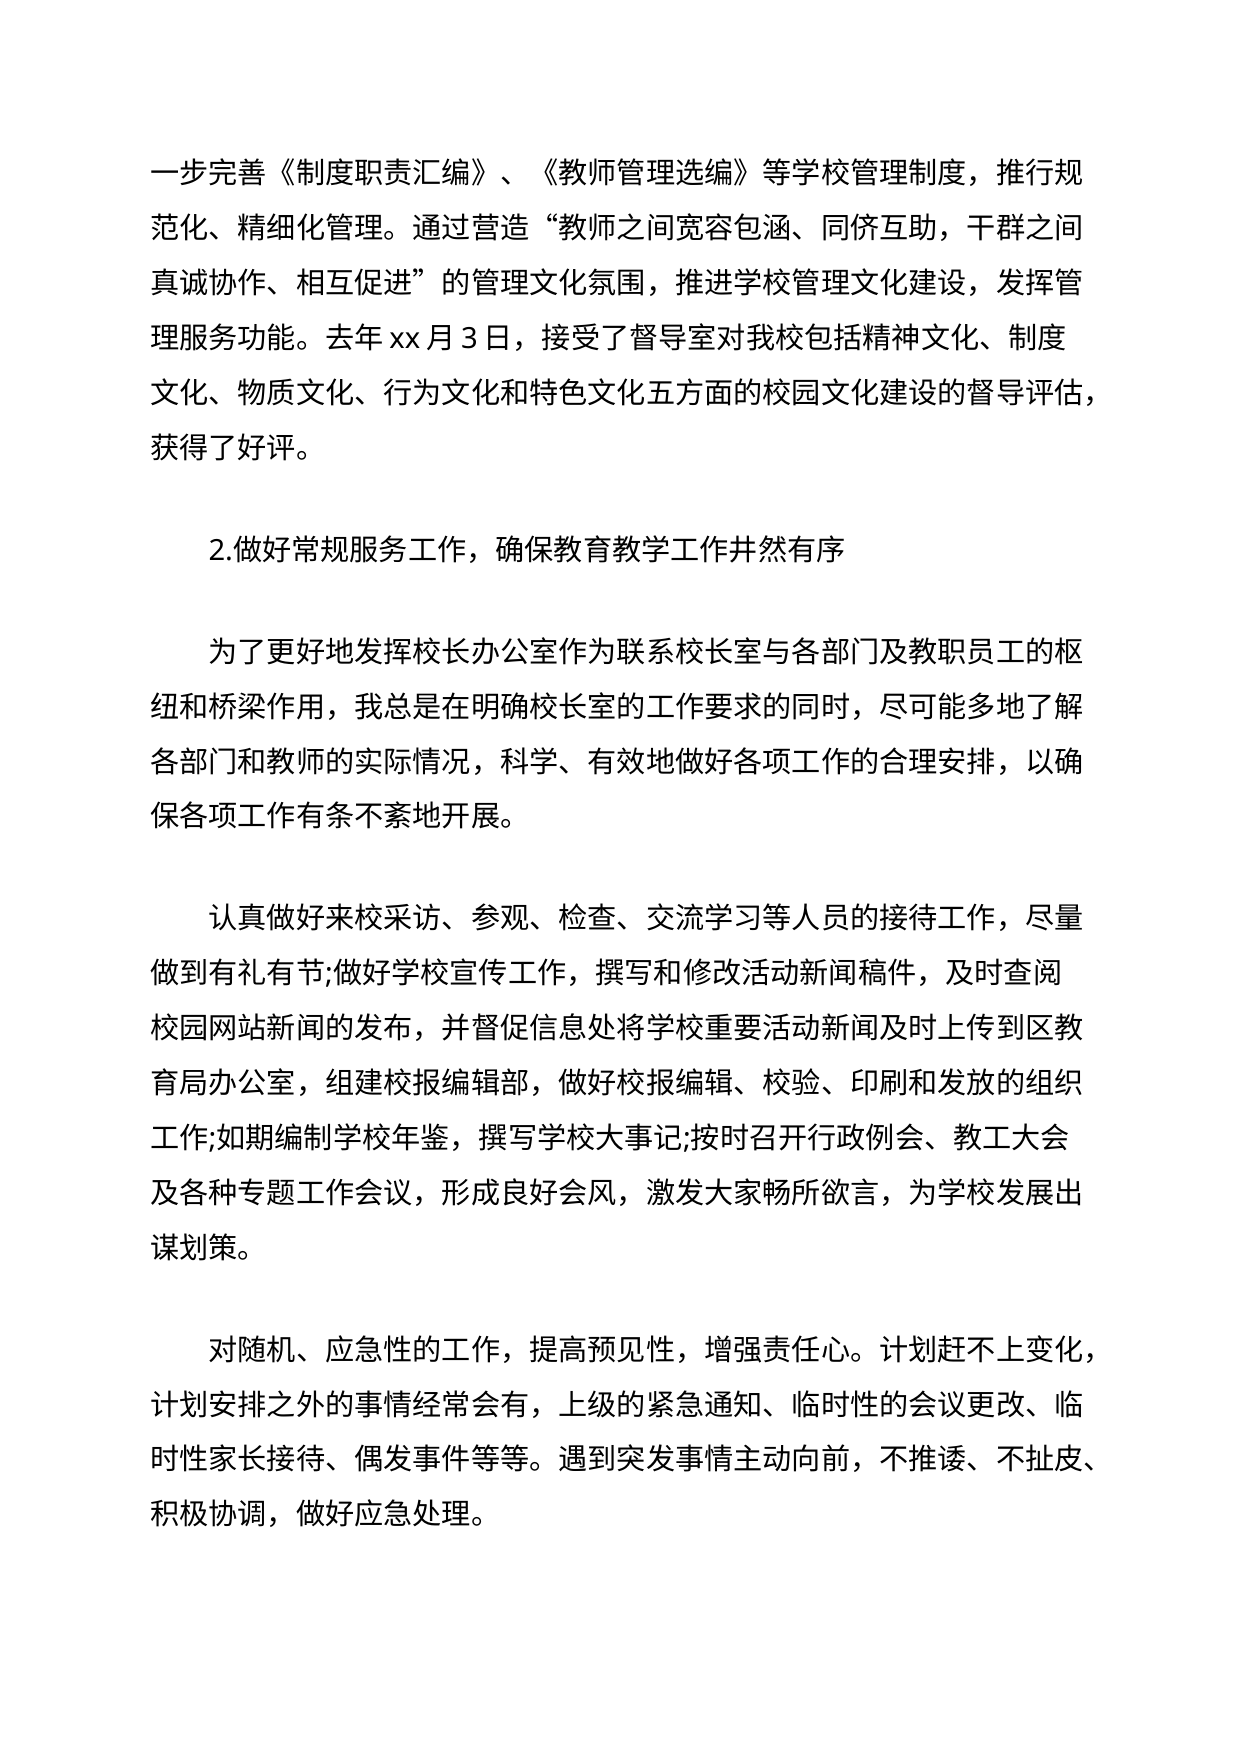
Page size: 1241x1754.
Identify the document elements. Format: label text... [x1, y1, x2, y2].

text 2.做好常规服务工作，确保教育教学工作井然有序 [150, 526, 1090, 569]
text 对随机、应急性的工作，提高预见性，增强责任心。计划赶不上变化，计划安排之外的事情经常会有，上级的紧急通知、临时性的会议更改、临时性家长接待、偶发事件等等。遇到突发事情主动向前，不推诿、不扯皮、积极协调，做好应急处理。 [150, 1326, 1090, 1533]
text 为了更好地发挥校长办公室作为联系校长室与各部门及教职员工的枢纽和桥梁作用，我总是在明确校长室的工作要求的同时，尽可能多地了解各部门和教师的实际情况，科学、有效地做好各项工作的合理安排，以确保各项工作有条不紊地开展。 [150, 628, 1090, 835]
text 认真做好来校采访、参观、检查、交流学习等人员的接待工作，尽量做到有礼有节;做好学校宣传工作，撰写和修改活动新闻稿件，及时查阅校园网站新闻的发布，并督促信息处将学校重要活动新闻及时上传到区教育局办公室，组建校报编辑部，做好校报编辑、校验、印刷和发放的组织工作;如期编制学校年鉴，撰写学校大事记;按时召开行政例会、教工大会及各种专题工作会议，形成良好会风，激发大家畅所欲言，为学校发展出谋划策。 [150, 895, 1090, 1267]
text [150, 150, 1090, 467]
